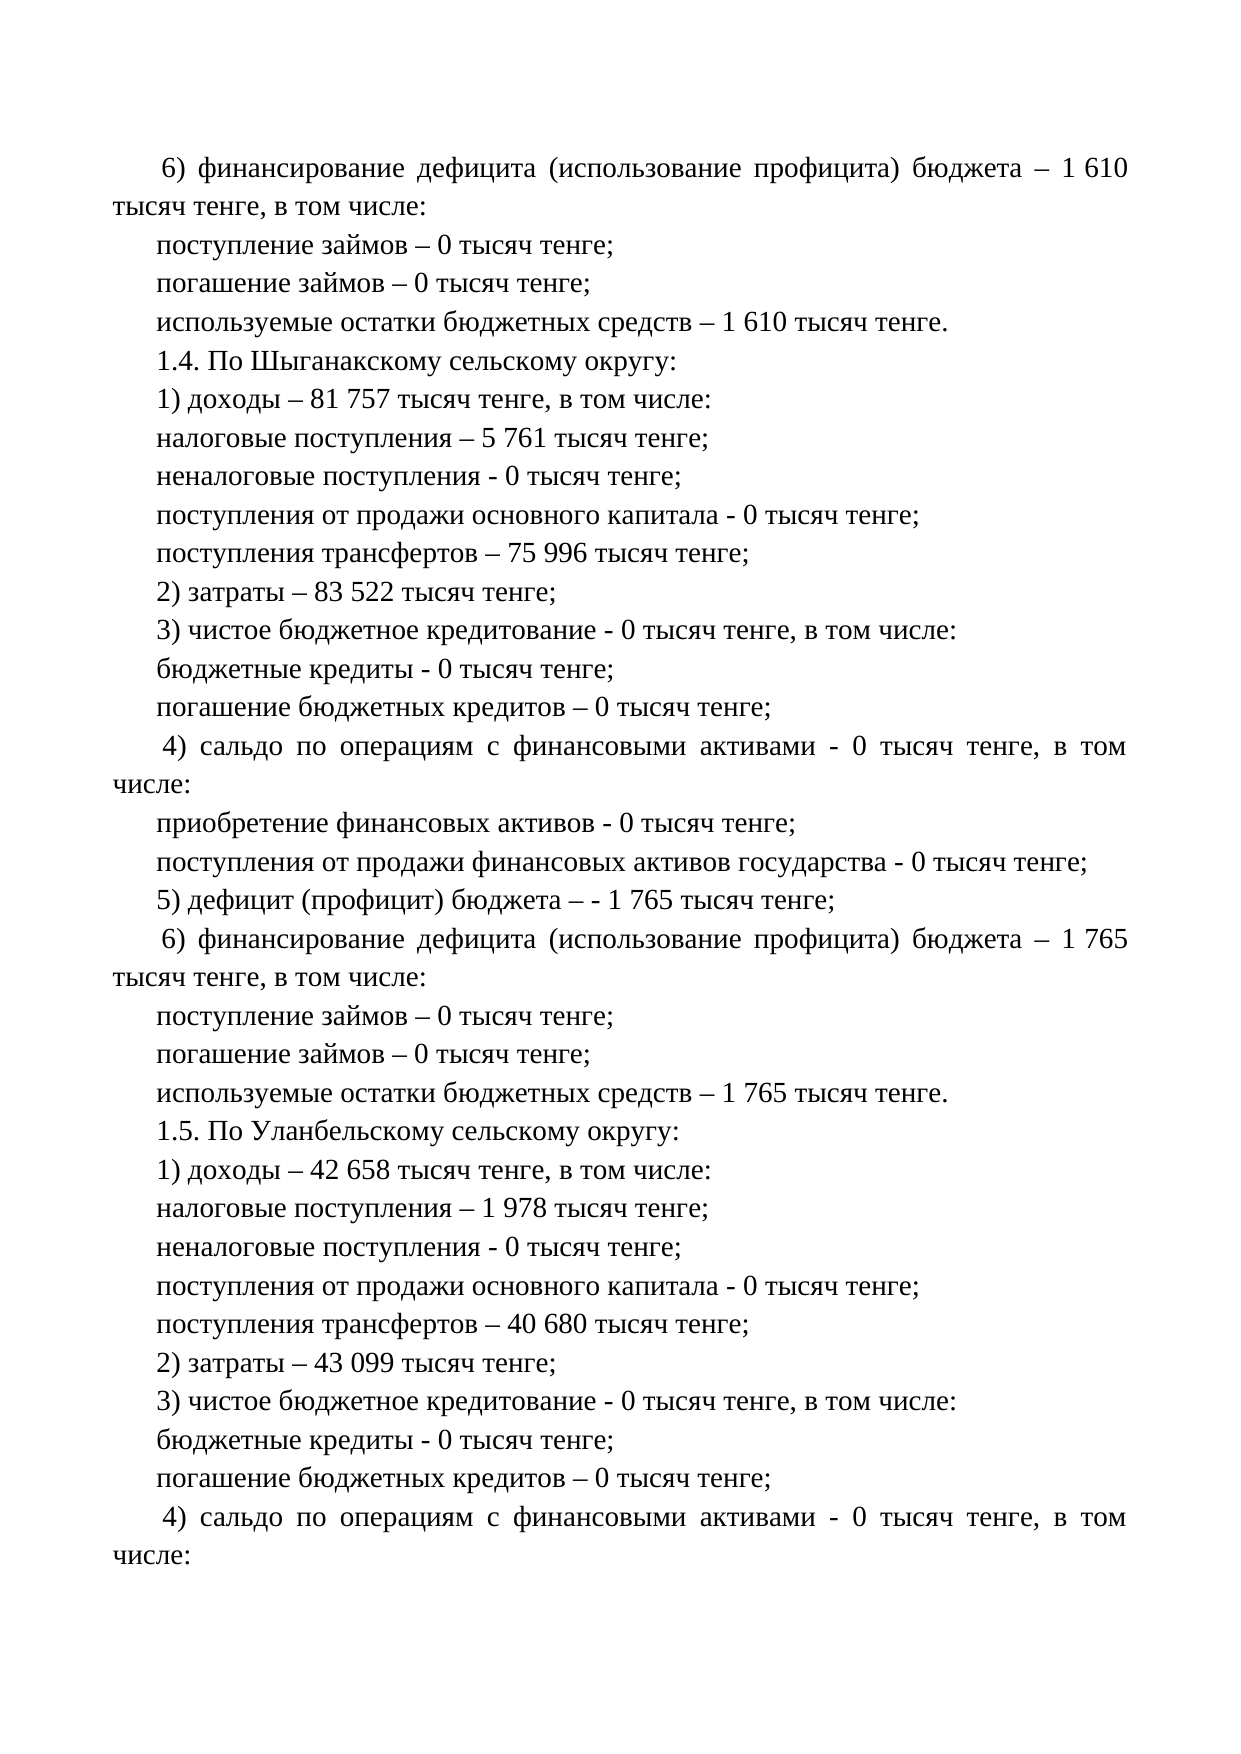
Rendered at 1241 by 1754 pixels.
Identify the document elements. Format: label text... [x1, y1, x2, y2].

text 4) сальдо по операциям с финансовыми активами - 0 тысяч тенге, в том числе: [112, 1499, 1128, 1571]
text 4) сальдо по операциям с финансовыми активами - 0 тысяч тенге, в том числе: [112, 728, 1128, 800]
text погашение бюджетных кредитов – 0 тысяч тенге; [112, 1460, 1128, 1494]
text 2) затраты – 43 099 тысяч тенге; [112, 1345, 1128, 1378]
text 2) затраты – 83 522 тысяч тенге; [112, 574, 1128, 607]
text 1.5. По Уланбельскому сельскому округу: [112, 1113, 1128, 1147]
text поступления от продажи основного капитала - 0 тысяч тенге; [112, 1268, 1128, 1301]
text 6) финансирование дефицита (использование профицита) бюджета – 1 610 тысяч тенге, в том числе: [112, 150, 1128, 222]
text поступления от продажи основного капитала - 0 тысяч тенге; [112, 497, 1128, 530]
text 3) чистое бюджетное кредитование - 0 тысяч тенге, в том числе: [112, 612, 1128, 646]
text 1) доходы – 81 757 тысяч тенге, в том числе: [112, 381, 1128, 415]
text неналоговые поступления - 0 тысяч тенге; [112, 1229, 1128, 1263]
text неналоговые поступления - 0 тысяч тенге; [112, 458, 1128, 492]
text погашение займов – 0 тысяч тенге; [112, 266, 1128, 299]
text 5) дефицит (профицит) бюджета – - 1 765 тысяч тенге; [112, 882, 1128, 916]
text приобретение финансовых активов - 0 тысяч тенге; [112, 805, 1128, 839]
text поступления трансфертов – 75 996 тысяч тенге; [112, 535, 1128, 569]
text 1) доходы – 42 658 тысяч тенге, в том числе: [112, 1152, 1128, 1186]
text бюджетные кредиты - 0 тысяч тенге; [112, 651, 1128, 684]
text 1.4. По Шыганакскому сельскому округу: [112, 343, 1128, 376]
text поступления трансфертов – 40 680 тысяч тенге; [112, 1306, 1128, 1340]
text поступление займов – 0 тысяч тенге; [112, 998, 1128, 1031]
text налоговые поступления – 5 761 тысяч тенге; [112, 420, 1128, 453]
text погашение бюджетных кредитов – 0 тысяч тенге; [112, 689, 1128, 723]
text поступление займов – 0 тысяч тенге; [112, 227, 1128, 261]
text используемые остатки бюджетных средств – 1 765 тысяч тенге. [112, 1075, 1128, 1108]
text 6) финансирование дефицита (использование профицита) бюджета – 1 765 тысяч тенге, в том числе: [112, 921, 1128, 993]
text бюджетные кредиты - 0 тысяч тенге; [112, 1422, 1128, 1455]
text погашение займов – 0 тысяч тенге; [112, 1036, 1128, 1070]
text используемые остатки бюджетных средств – 1 610 тысяч тенге. [112, 304, 1128, 338]
text налоговые поступления – 1 978 тысяч тенге; [112, 1191, 1128, 1224]
text поступления от продажи финансовых активов государства - 0 тысяч тенге; [112, 844, 1128, 877]
text 3) чистое бюджетное кредитование - 0 тысяч тенге, в том числе: [112, 1383, 1128, 1417]
